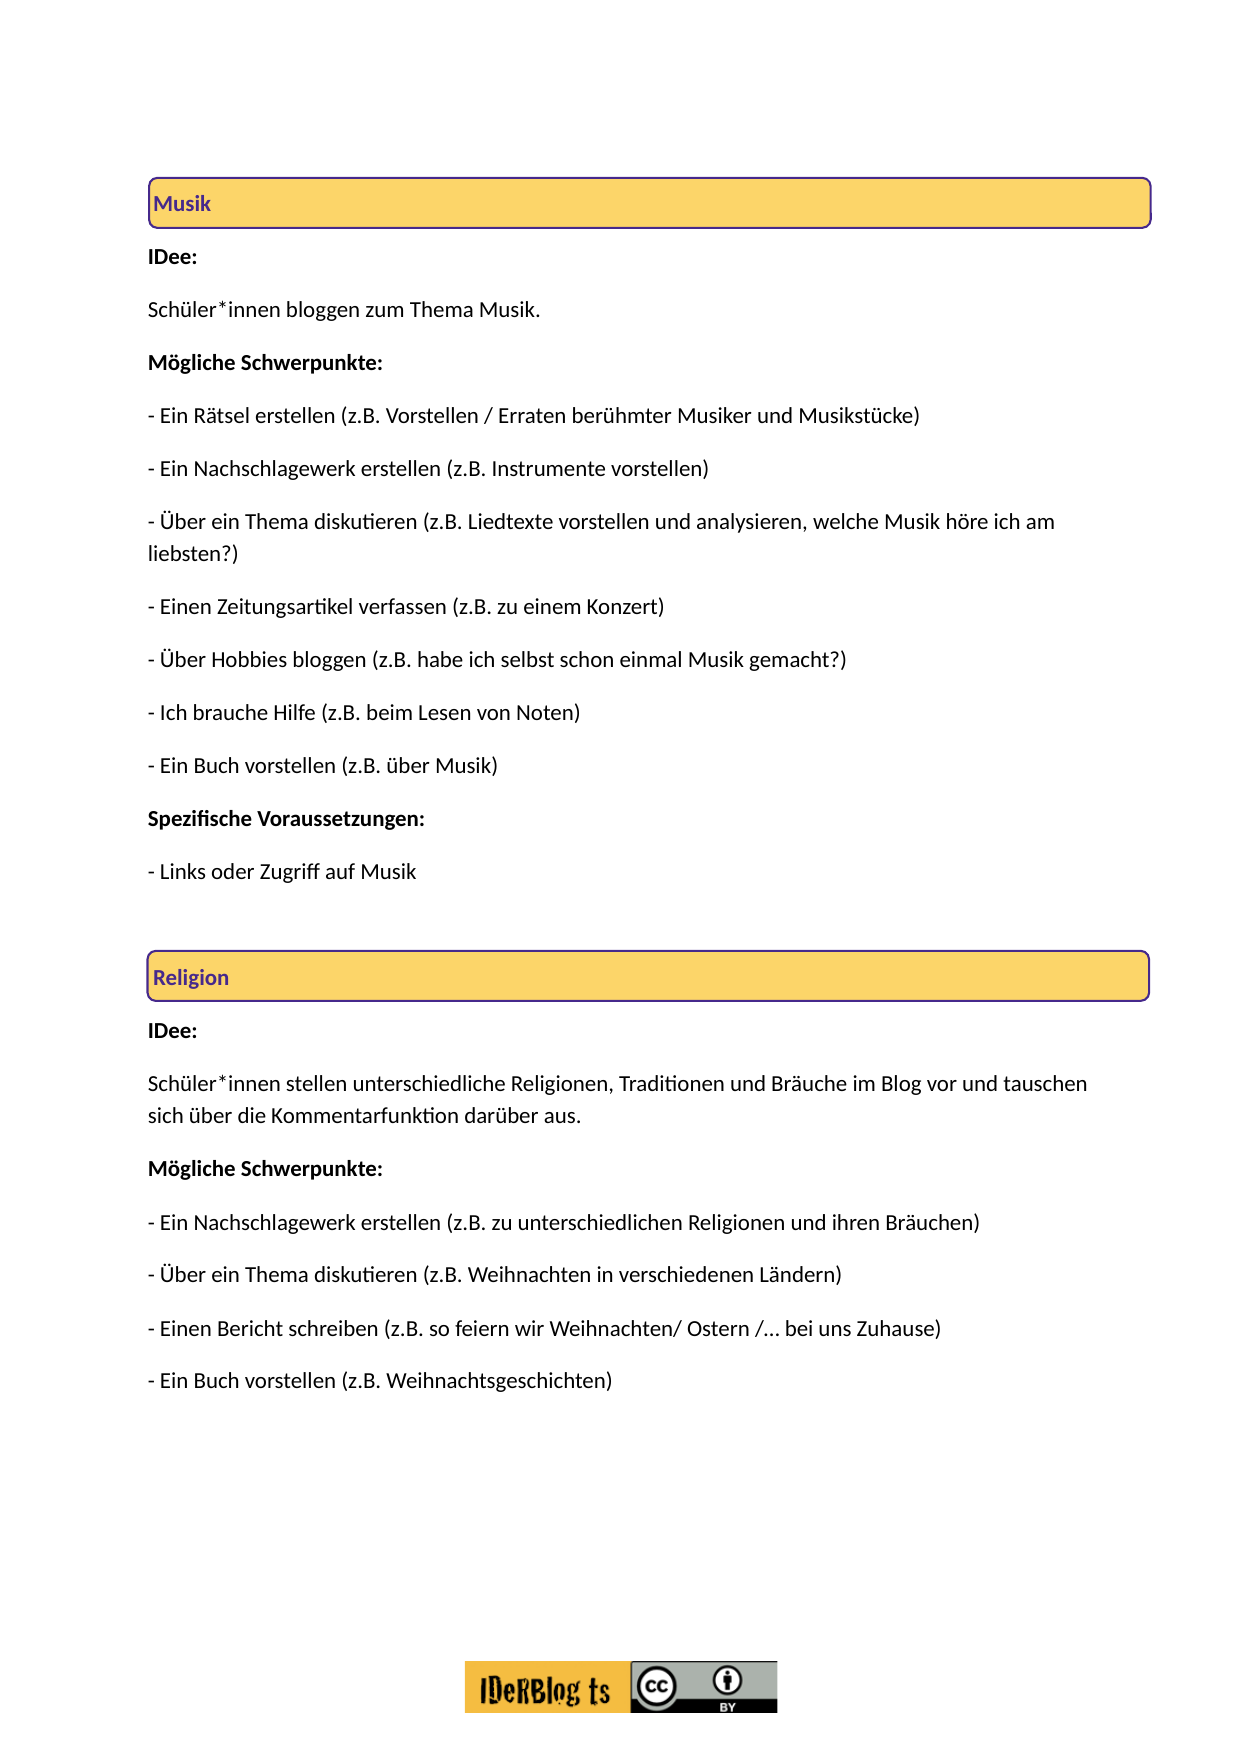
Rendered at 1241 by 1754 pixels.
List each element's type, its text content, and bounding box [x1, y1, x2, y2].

text IDee: [148, 242, 1093, 270]
text - Links oder Zugriff auf Musik [148, 857, 1093, 885]
text Mögliche Schwerpunkte: [148, 348, 1093, 376]
picture [461, 1661, 778, 1712]
text - Ein Nachschlagewerk erstellen (z.B. Instrumente vorstellen) [148, 454, 1093, 482]
text - Ein Nachschlagewerk erstellen (z.B. zu unterschiedlichen Religionen und ihren Bräuchen) [148, 1208, 1093, 1236]
text IDee: [148, 1016, 1093, 1044]
text Musik [148, 189, 1093, 217]
text - Ein Buch vorstellen (z.B. über Musik) [148, 751, 1093, 779]
text - Über Hobbies bloggen (z.B. habe ich selbst schon einmal Musik gemacht?) [148, 645, 1093, 673]
text - Ich brauche Hilfe (z.B. beim Lesen von Noten) [148, 698, 1093, 726]
text - Ein Rätsel erstellen (z.B. Vorstellen / Erraten berühmter Musiker und Musikstücke) [148, 401, 1093, 429]
text - Einen Zeitungsartikel verfassen (z.B. zu einem Konzert) [148, 592, 1093, 620]
text - Über ein Thema diskutieren (z.B. Liedtexte vorstellen und analysieren, welche Musik höre ich am liebsten?) [148, 507, 1093, 567]
text Religion [148, 963, 1093, 991]
text - Über ein Thema diskutieren (z.B. Weihnachten in verschiedenen Ländern) [148, 1261, 1093, 1289]
text Schüler*innen stellen unterschiedliche Religionen, Traditionen und Bräuche im Blog vor und tauschen sich über die Kommentarfunktion darüber aus. [148, 1069, 1093, 1129]
text Mögliche Schwerpunkte: [148, 1154, 1093, 1183]
text - Ein Buch vorstellen (z.B. Weihnachtsgeschichten) [148, 1367, 1093, 1395]
text - Einen Bericht schreiben (z.B. so feiern wir Weihnachten/ Ostern /… bei uns Zuhause) [148, 1314, 1093, 1342]
text Spezifische Voraussetzungen: [148, 804, 1093, 832]
text Schüler*innen bloggen zum Thema Musik. [148, 295, 1093, 323]
